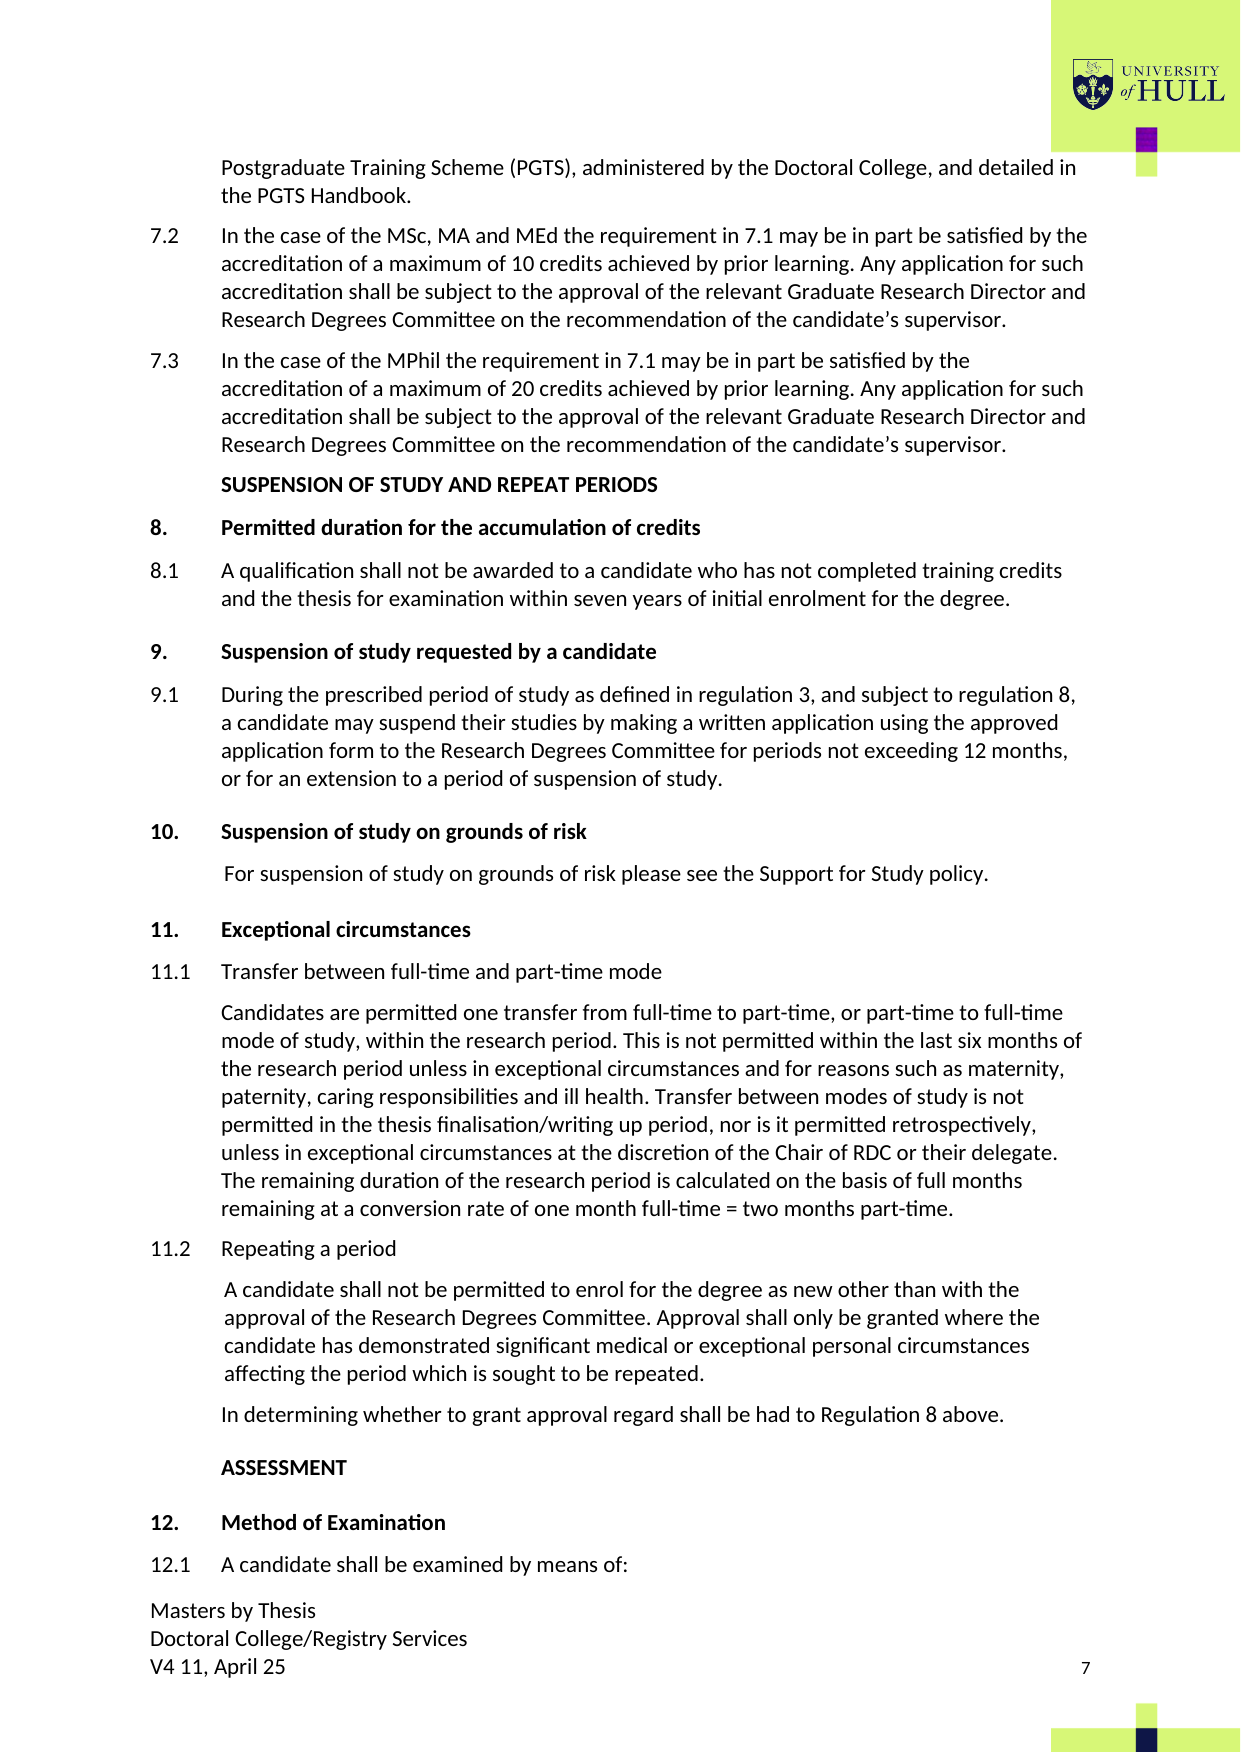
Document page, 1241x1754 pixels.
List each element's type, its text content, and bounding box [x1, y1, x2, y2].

list A candidate shall not be permitted to enrol for the degree as new other than with the approval of the Research Degrees Committee. Approval shall only be granted where the candidate has demonstrated significant medical or exceptional personal circumstances affecting the period which is sought to be repeated. [224, 1275, 1090, 1387]
subtitle Suspension of study requested by a candidate [150, 637, 1090, 665]
subtitle Suspension of study on grounds of risk [150, 817, 1090, 845]
text A candidate shall be examined by means of: [150, 1551, 1090, 1579]
subtitle SUSPENSION OF STUDY AND REPEAT PERIODS [221, 471, 1090, 498]
list In determining whether to grant approval regard shall be had to Regulation 8 above. [221, 1400, 1090, 1428]
text A qualification shall not be awarded to a candidate who has not completed training credits and the thesis for examination within seven years of initial enrolment for the degree. [150, 556, 1090, 612]
text For suspension of study on grounds of risk please see the Support for Study policy. [224, 859, 1090, 887]
text In the case of the MSc, MA and MEd the requirement in 7.1 may be in part be satisfied by the accreditation of a maximum of 10 credits achieved by prior learning. Any application for such accreditation shall be subject to the approval of the relevant Graduate Research Director and Research Degrees Committee on the recommendation of the candidate’s supervisor. [150, 221, 1090, 333]
picture [1051, 0, 1241, 1751]
subtitle ASSESSMENT [221, 1453, 1090, 1481]
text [150, 153, 1090, 209]
list Candidates are permitted one transfer from full-time to part-time, or part-time to full-time mode of study, within the research period. This is not permitted within the last six months of the research period unless in exceptional circumstances and for reasons such as maternity, paternity, caring responsibilities and ill health. Transfer between modes of study is not permitted in the thesis finalisation/writing up period, nor is it permitted retrospectively, unless in exceptional circumstances at the discretion of the Chair of RDC or their delegate. The remaining duration of the research period is calculated on the basis of full months remaining at a conversion rate of one month full-time = two months part-time. [221, 998, 1090, 1222]
text Repeating a period [150, 1234, 1090, 1263]
text Transfer between full-time and part-time mode [150, 957, 1090, 985]
subtitle Method of Examination [150, 1508, 1090, 1536]
text During the prescribed period of study as defined in regulation 3, and subject to regulation 8, a candidate may suspend their studies by making a written application using the approved application form to the Research Degrees Committee for periods not exceeding 12 months, or for an extension to a period of suspension of study. [150, 680, 1090, 792]
subtitle Exceptional circumstances [150, 915, 1090, 943]
text In the case of the MPhil the requirement in 7.1 may be in part be satisfied by the accreditation of a maximum of 20 credits achieved by prior learning. Any application for such accreditation shall be subject to the approval of the relevant Graduate Research Director and Research Degrees Committee on the recommendation of the candidate’s supervisor. [150, 346, 1090, 458]
subtitle Permitted duration for the accumulation of credits [150, 513, 1090, 541]
